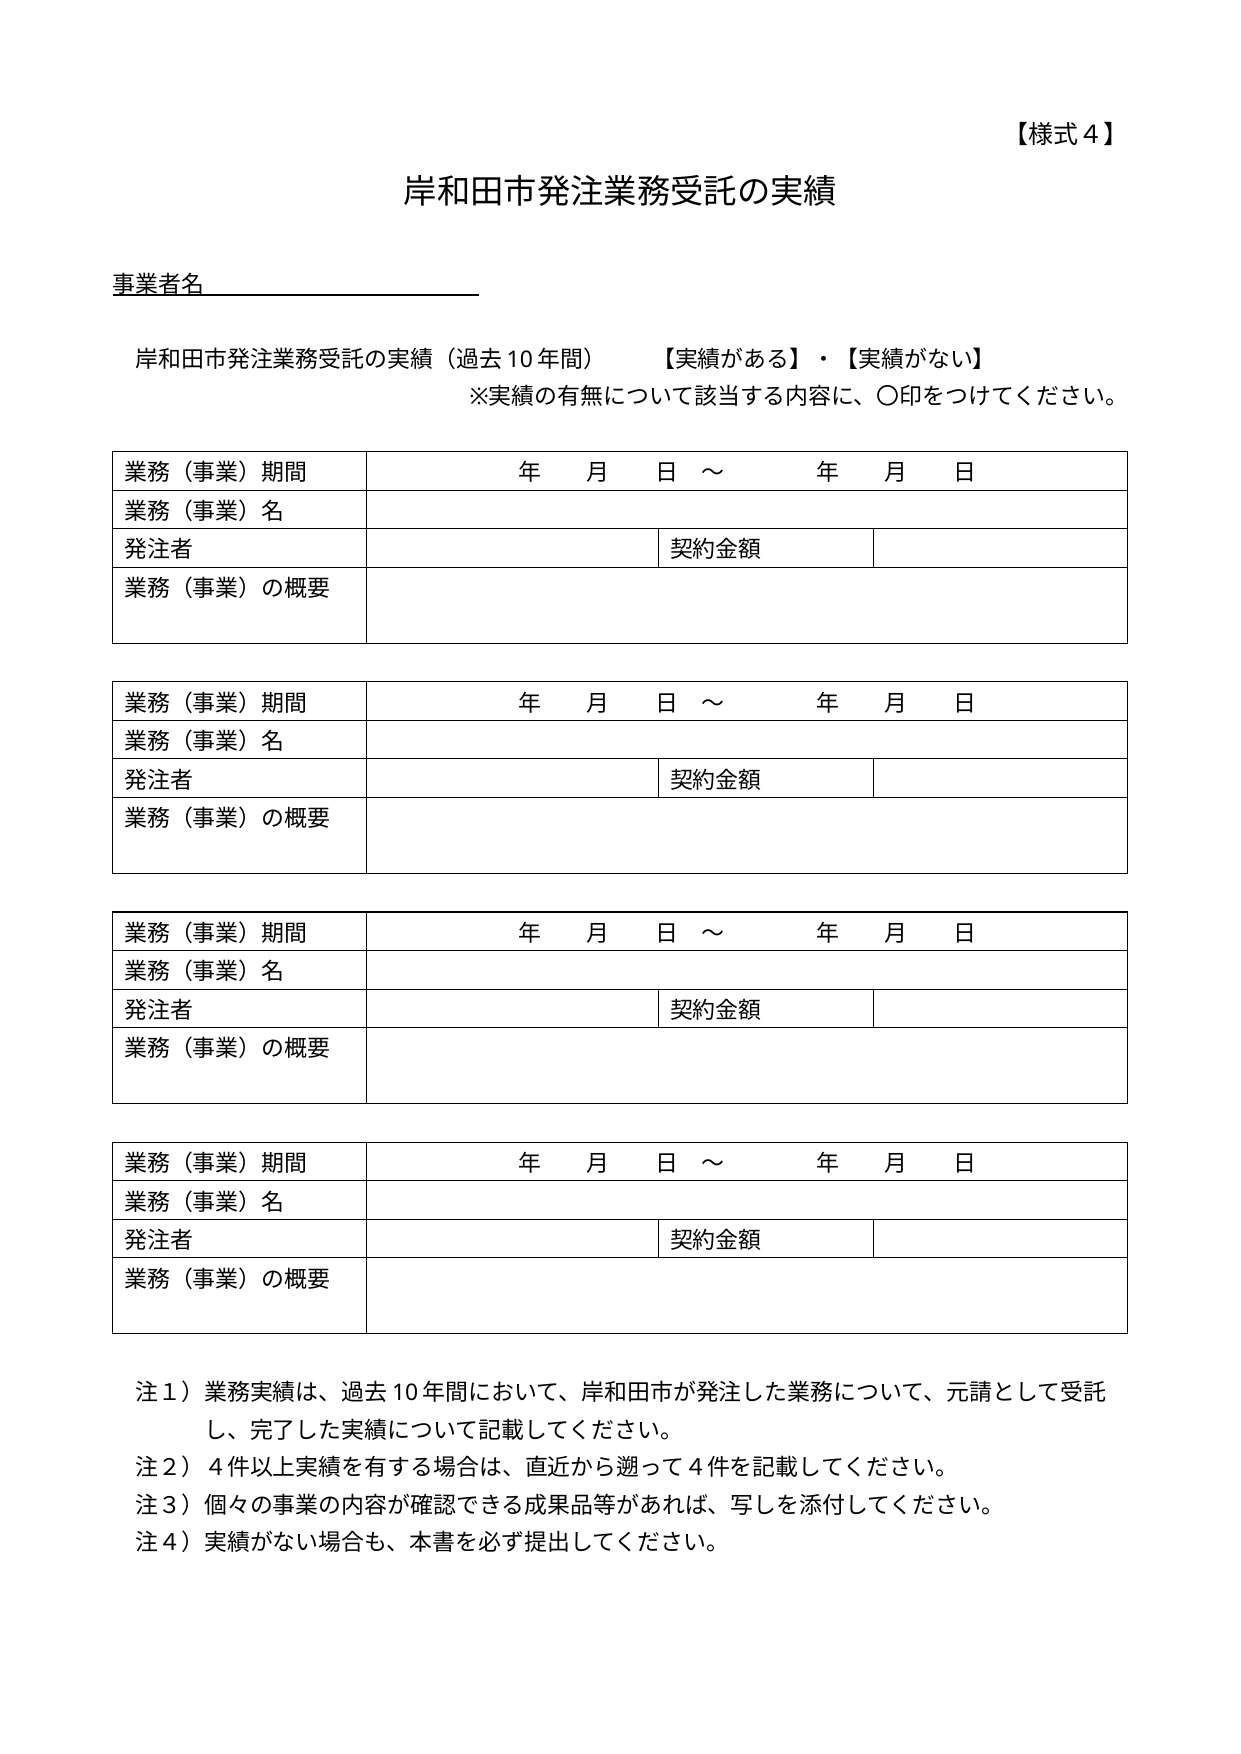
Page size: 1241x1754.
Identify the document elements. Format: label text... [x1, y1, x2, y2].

table_cell [367, 1028, 1127, 1103]
table_header 年 月 日 ～ 年 月 日 [367, 452, 1127, 489]
table_cell 業務（事業）の概要 [113, 1258, 366, 1333]
table_cell 発注者 [113, 529, 366, 567]
text 岸和田市発注業務受託の実績 [112, 151, 1128, 226]
table_cell [367, 951, 1127, 988]
table_cell [367, 1181, 1127, 1219]
table_cell 業務（事業）の概要 [113, 798, 366, 873]
table_cell 発注者 [113, 759, 366, 797]
table_cell 業務（事業）名 [113, 491, 366, 528]
text 注１）業務実績は、過去10年間において、岸和田市が発注した業務について、元請として受託し、完了した実績について記載してください。 [112, 1372, 1128, 1447]
table_cell 契約金額 [659, 990, 873, 1027]
table_cell [367, 798, 1127, 873]
table_header 業務（事業）期間 [113, 1143, 366, 1180]
table_cell [874, 759, 1127, 797]
table_cell [367, 568, 1127, 643]
table_header 業務（事業）期間 [113, 913, 366, 950]
table_cell 業務（事業）名 [113, 951, 366, 988]
table_cell 業務（事業）名 [113, 721, 366, 758]
table_cell [874, 990, 1127, 1027]
text 注４）実績がない場合も、本書を必ず提出してください。 [112, 1522, 1128, 1559]
table_cell 契約金額 [659, 759, 873, 797]
table_cell [874, 1220, 1127, 1257]
table_cell 業務（事業）の概要 [113, 568, 366, 643]
table_header 年 月 日 ～ 年 月 日 [367, 913, 1127, 950]
text 事業者名 [112, 263, 1128, 301]
text 注２）４件以上実績を有する場合は、直近から遡って４件を記載してください。 [112, 1447, 1128, 1484]
table_cell 契約金額 [659, 529, 873, 567]
table_cell 発注者 [113, 990, 366, 1027]
table_header 業務（事業）期間 [113, 682, 366, 720]
text 岸和田市発注業務受託の実績（過去10年間） 【実績がある】・【実績がない】 [112, 338, 1128, 376]
table_cell [367, 721, 1127, 758]
text ※実績の有無について該当する内容に、〇印をつけてください。 [112, 376, 1128, 413]
table_cell [367, 1220, 658, 1257]
table_cell [367, 759, 658, 797]
table_header 年 月 日 ～ 年 月 日 [367, 682, 1127, 720]
table_cell [367, 529, 658, 567]
table_cell [367, 491, 1127, 528]
table_cell 契約金額 [659, 1220, 873, 1257]
table_cell 業務（事業）の概要 [113, 1028, 366, 1103]
table_cell [367, 990, 658, 1027]
table_cell 業務（事業）名 [113, 1181, 366, 1219]
table_header 年 月 日 ～ 年 月 日 [367, 1143, 1127, 1180]
table_header 業務（事業）期間 [113, 452, 366, 489]
table_cell 発注者 [113, 1220, 366, 1257]
text 【様式４】 [112, 113, 1128, 151]
table_cell [367, 1258, 1127, 1333]
text 注３）個々の事業の内容が確認できる成果品等があれば、写しを添付してください。 [112, 1484, 1128, 1522]
table_cell [874, 529, 1127, 567]
